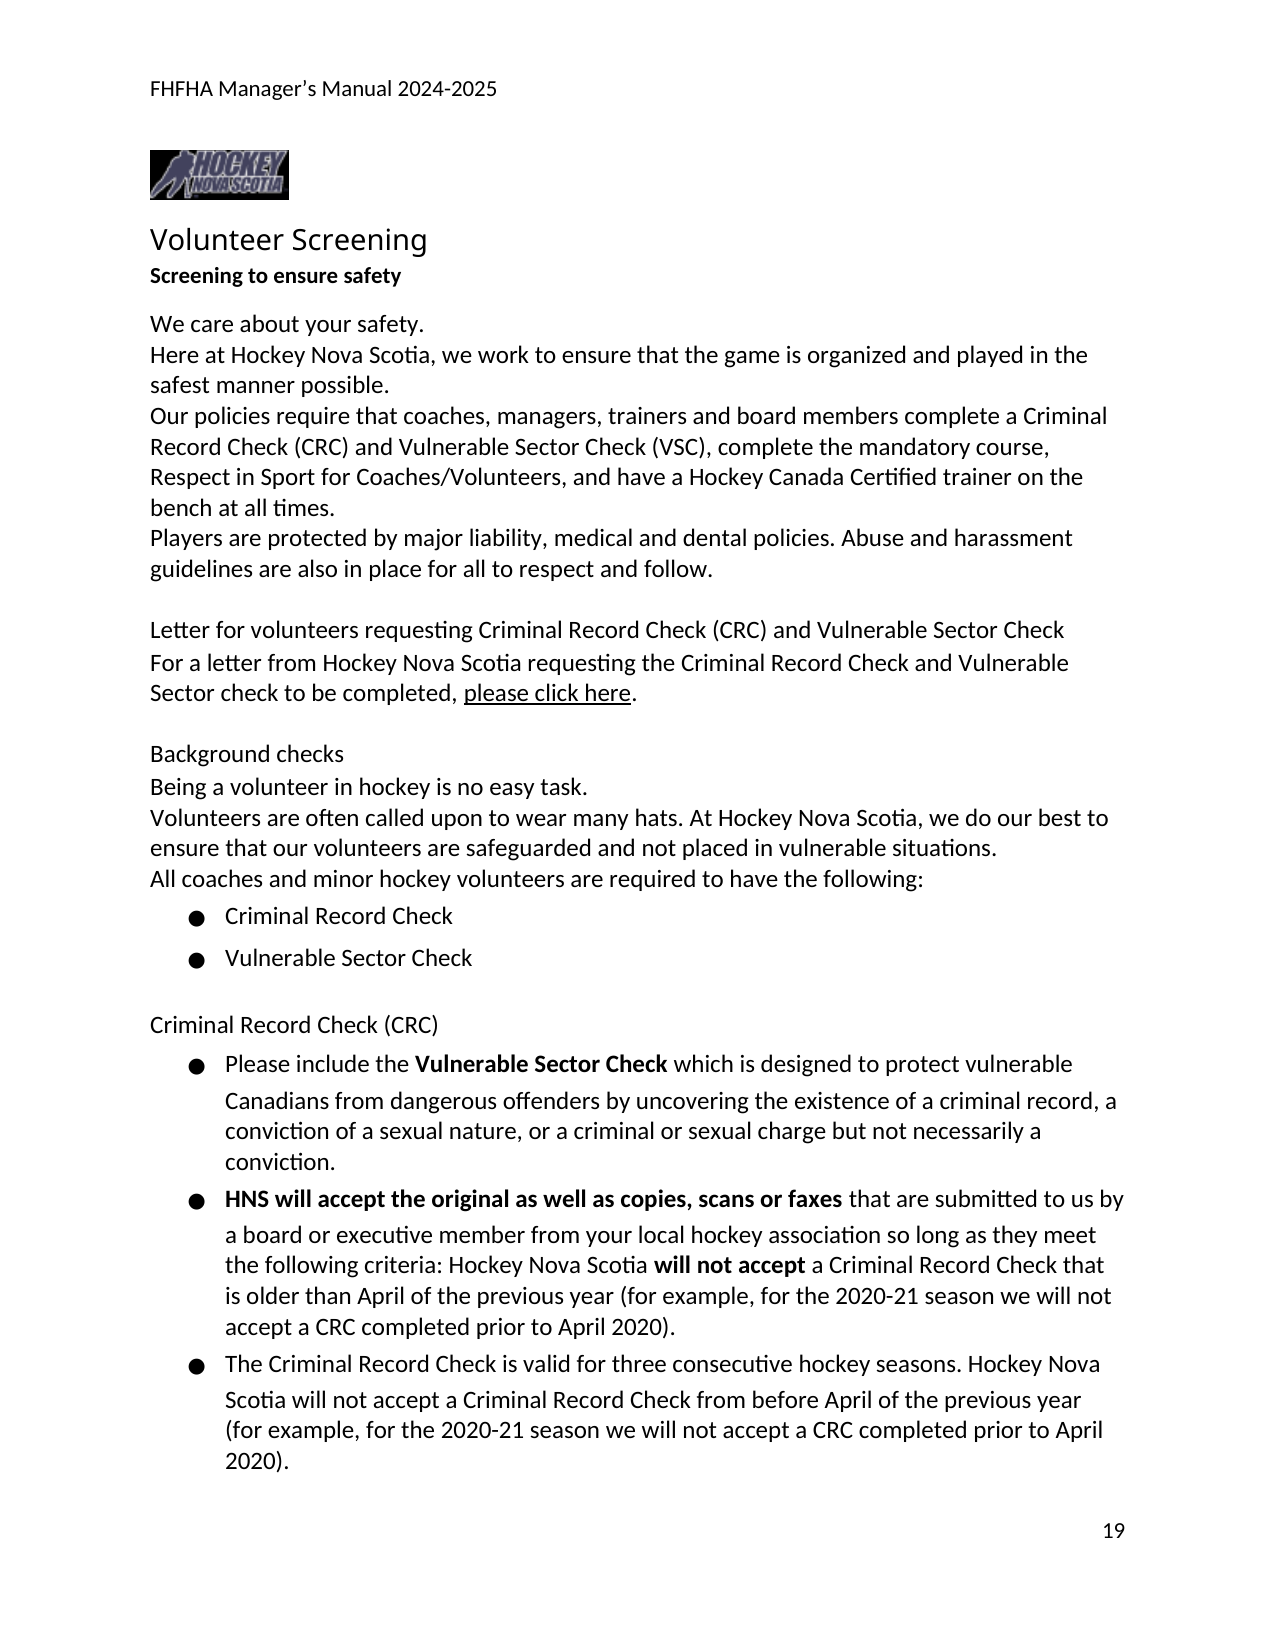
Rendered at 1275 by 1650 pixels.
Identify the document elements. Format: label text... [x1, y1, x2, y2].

text Players are protected by major liability, medical and dental policies. Abuse and harassment guidelines are also in place for all to respect and follow. [150, 522, 1125, 583]
subtitle Background checks [150, 738, 1125, 769]
text Volunteers are often called upon to wear many hats. At Hockey Nova Scotia, we do our best to ensure that our volunteers are safeguarded and not placed in vulnerable situations. [150, 802, 1125, 863]
subtitle Volunteer Screening [150, 219, 1125, 258]
list Criminal Record Check [187, 893, 1125, 936]
text Here at Hockey Nova Scotia, we work to ensure that the game is organized and played in the safest manner possible. [150, 339, 1125, 400]
list Please include the Vulnerable Sector Check which is designed to protect vulnerable Canadians from dangerous offenders by uncovering the existence of a criminal record, a conviction of a sexual nature, or a criminal or sexual charge but not necessarily a conviction. [187, 1042, 1125, 1176]
text Being a volunteer in hockey is no easy task. [150, 771, 1125, 802]
subtitle Criminal Record Check (CRC) [150, 1009, 1125, 1040]
text We care about your safety. [150, 308, 1125, 339]
list Vulnerable Sector Check [187, 936, 1125, 979]
picture [150, 150, 289, 200]
text All coaches and minor hockey volunteers are required to have the following: [150, 863, 1125, 893]
text Screening to ensure safety [150, 262, 1125, 290]
text Our policies require that coaches, managers, trainers and board members complete a Criminal Record Check (CRC) and Vulnerable Sector Check (VSC), complete the mandatory course, Respect in Sport for Coaches/Volunteers, and have a Hockey Canada Certified trainer on the bench at all times. [150, 400, 1125, 522]
list The Criminal Record Check is valid for three consecutive hockey seasons. Hockey Nova Scotia will not accept a Criminal Record Check from before April of the previous year (for example, for the 2020-21 season we will not accept a CRC completed prior to April 2020). [187, 1341, 1125, 1475]
list HNS will accept the original as well as copies, scans or faxes that are submitted to us by a board or executive member from your local hockey association so long as they meet the following criteria: Hockey Nova Scotia will not accept a Criminal Record Check that is older than April of the previous year (for example, for the 2020-21 season we will not accept a CRC completed prior to April 2020). [187, 1176, 1125, 1341]
subtitle Letter for volunteers requesting Criminal Record Check (CRC) and Vulnerable Sector Check [150, 614, 1125, 644]
text For a letter from Hockey Nova Scotia requesting the Criminal Record Check and Vulnerable Sector check to be completed, please click here. [150, 647, 1125, 708]
